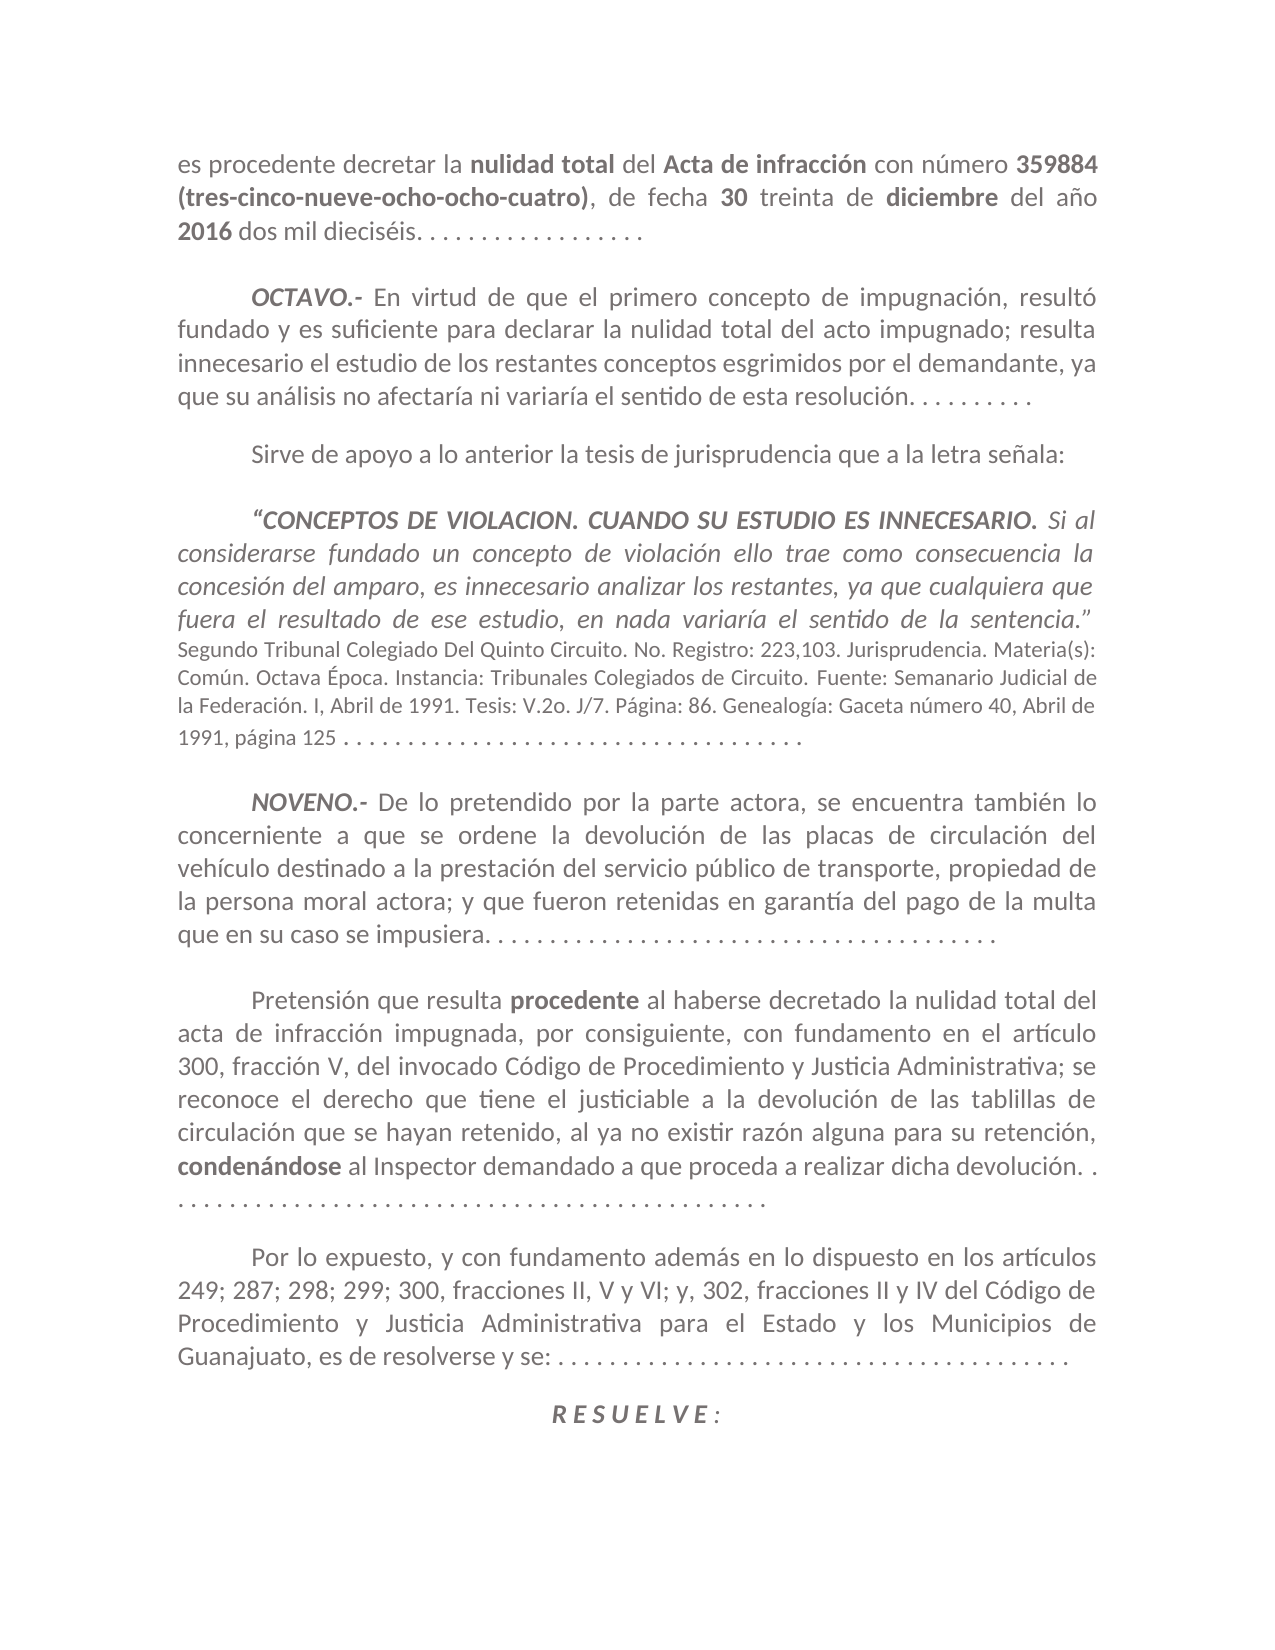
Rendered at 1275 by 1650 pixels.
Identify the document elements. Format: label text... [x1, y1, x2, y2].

text Sirve de apoyo a lo anterior la tesis de jurisprudencia que a la letra señala: [177, 437, 1098, 470]
text NOVENO.- De lo pretendido por la parte actora, se encuentra también lo concerniente a que se ordene la devolución de las placas de circulación del vehículo destinado a la prestación del servicio público de transporte, propiedad de la persona moral actora; y que fueron retenidas en garantía del pago de la multa que en su caso se impusiera. . . . . . . . . . . . . . . . . . . . . . . . . . . . . . . . . . . . . . . . [177, 785, 1098, 951]
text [177, 148, 1098, 247]
text Por lo expuesto, y con fundamento además en lo dispuesto en los artículos 249; 287; 298; 299; 300, fracciones II, V y VI; y, 302, fracciones II y IV del Código de Procedimiento y Justicia Administrativa para el Estado y los Municipios de Guanajuato, es de resolverse y se: . . . . . . . . . . . . . . . . . . . . . . . . . . . . . . . . . . . . . . . . [177, 1240, 1098, 1372]
text OCTAVO.- En virtud de que el primero concepto de impugnación, resultó fundado y es suficiente para declarar la nulidad total del acto impugnado; resulta innecesario el estudio de los restantes conceptos esgrimidos por el demandante, ya que su análisis no afectaría ni variaría el sentido de esta resolución. . . . . . . . . . [177, 280, 1098, 412]
text R E S U E L V E : [177, 1398, 1098, 1431]
text “CONCEPTOS DE VIOLACION. CUANDO SU ESTUDIO ES INNECESARIO. Si al considerarse fundado un concepto de violación ello trae como consecuencia la concesión del amparo, es innecesario analizar los restantes, ya que cualquiera que fuera el resultado de ese estudio, en nada variaría el sentido de la sentencia.” Segundo Tribunal Colegiado Del Quinto Circuito. No. Registro: 223,103. Jurisprudencia. Materia(s): Común. Octava Época. Instancia: Tribunales Colegiados de Circuito. Fuente: Semanario Judicial de la Federación. I, Abril de 1991. Tesis: V.2o. J/7. Página: 86. Genealogía: Gaceta número 40, Abril de 1991, página 125 . . . . . . . . . . . . . . . . . . . . . . . . . . . . . . . . . . . . [177, 503, 1098, 752]
text Pretensión que resulta procedente al haberse decretado la nulidad total del acta de infracción impugnada, por consiguiente, con fundamento en el artículo 300, fracción V, del invocado Código de Procedimiento y Justicia Administrativa; se reconoce el derecho que tiene el justiciable a la devolución de las tablillas de circulación que se hayan retenido, al ya no existir razón alguna para su retención, condenándose al Inspector demandado a que proceda a realizar dicha devolución. . . . . . . . . . . . . . . . . . . . . . . . . . . . . . . . . . . . . . . . . . . . . . . . [177, 983, 1098, 1215]
